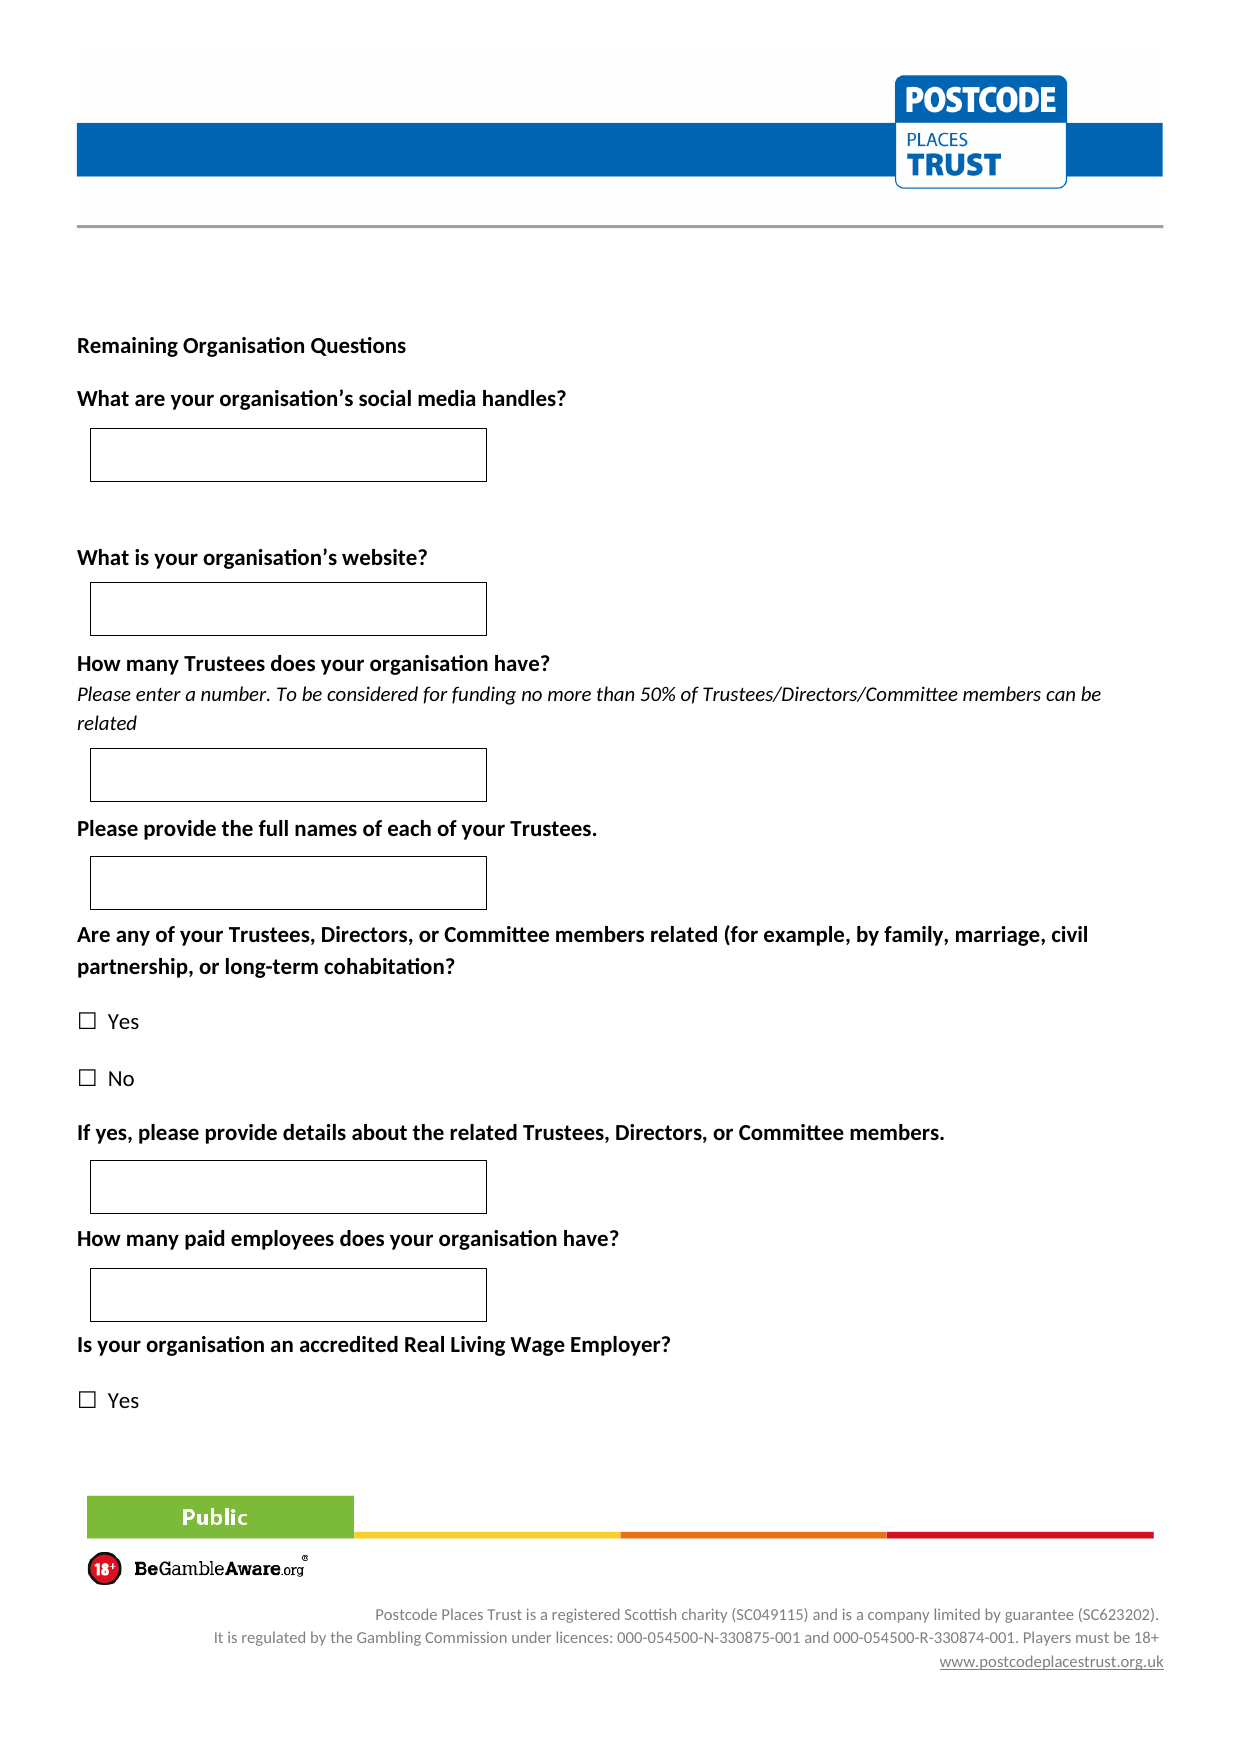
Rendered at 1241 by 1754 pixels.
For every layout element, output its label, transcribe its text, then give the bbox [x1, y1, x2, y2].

text No [77, 1062, 1163, 1093]
text How many paid employees does your organisation have? [77, 1224, 1163, 1252]
text How many Trustees does your organisation have? [77, 649, 1163, 677]
text Remaining Organisation Questions [77, 331, 1163, 359]
text Yes [77, 1383, 1163, 1415]
picture [76, 44, 1163, 225]
text Please enter a number. To be considered for funding no more than 50% of Trustees/Directors/Committee members can be related [77, 681, 1163, 736]
picture [77, 1488, 1164, 1602]
text Is your organisation an accredited Real Living Wage Employer? [77, 1331, 1163, 1358]
text Are any of your Trustees, Directors, or Committee members related (for example, by family, marriage, civil partnership, or long-term cohabitation? [77, 920, 1163, 980]
text Yes [77, 1005, 1163, 1036]
text What are your organisation’s social media handles? [77, 384, 1163, 412]
text If yes, please provide details about the related Trustees, Directors, or Committee members. [77, 1118, 1163, 1146]
text What is your organisation’s website? [77, 543, 1163, 571]
text Please provide the full names of each of your Trustees. [77, 814, 1163, 842]
